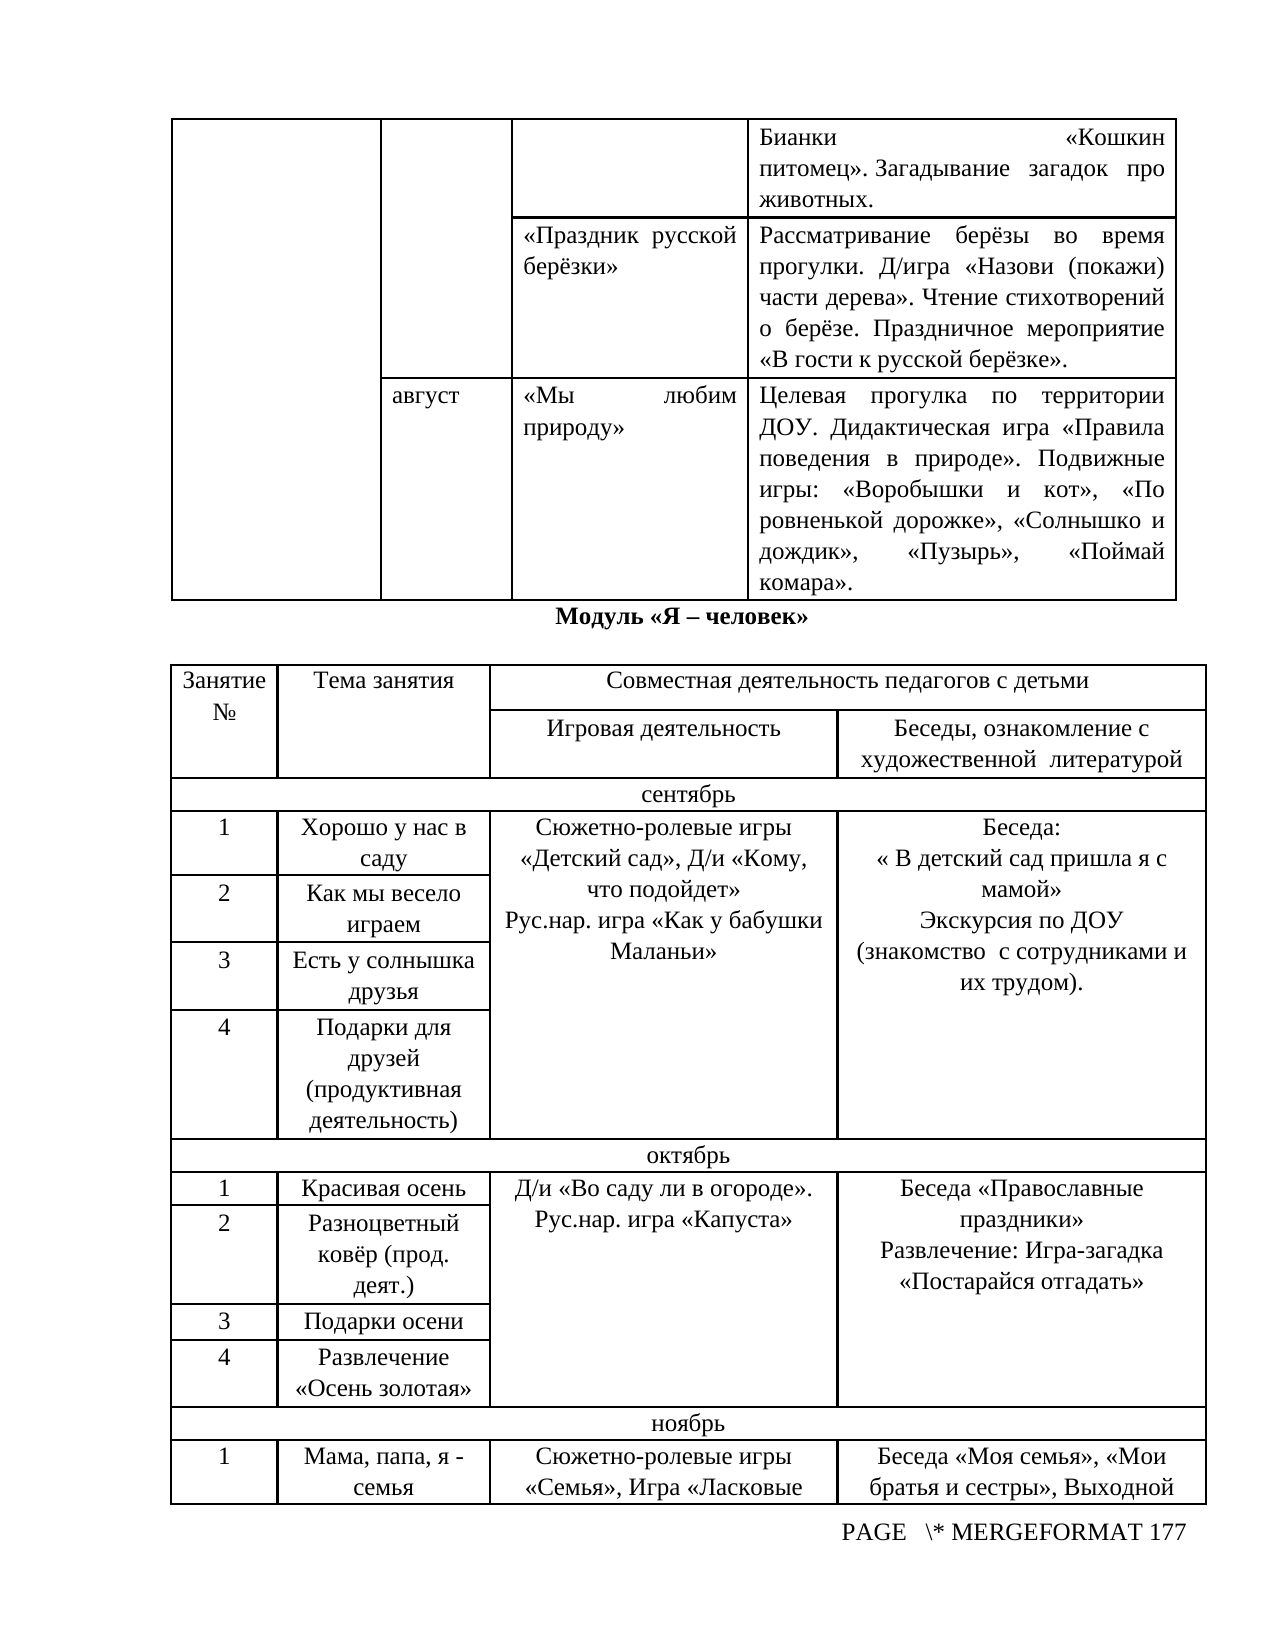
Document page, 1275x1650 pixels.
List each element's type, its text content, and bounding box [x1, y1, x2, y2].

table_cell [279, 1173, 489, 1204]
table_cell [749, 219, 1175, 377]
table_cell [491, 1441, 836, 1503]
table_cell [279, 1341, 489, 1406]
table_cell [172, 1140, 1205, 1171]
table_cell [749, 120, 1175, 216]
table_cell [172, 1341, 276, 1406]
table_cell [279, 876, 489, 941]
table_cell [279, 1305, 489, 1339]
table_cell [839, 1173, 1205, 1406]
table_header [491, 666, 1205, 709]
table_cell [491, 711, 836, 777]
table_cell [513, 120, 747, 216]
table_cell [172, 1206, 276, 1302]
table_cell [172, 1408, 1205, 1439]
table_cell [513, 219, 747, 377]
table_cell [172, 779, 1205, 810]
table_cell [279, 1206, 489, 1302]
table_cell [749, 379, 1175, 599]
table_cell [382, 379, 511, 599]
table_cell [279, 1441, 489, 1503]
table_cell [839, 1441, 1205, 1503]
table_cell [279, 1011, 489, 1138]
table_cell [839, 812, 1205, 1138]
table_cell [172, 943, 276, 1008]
text Модуль «Я – человек» [177, 601, 1186, 630]
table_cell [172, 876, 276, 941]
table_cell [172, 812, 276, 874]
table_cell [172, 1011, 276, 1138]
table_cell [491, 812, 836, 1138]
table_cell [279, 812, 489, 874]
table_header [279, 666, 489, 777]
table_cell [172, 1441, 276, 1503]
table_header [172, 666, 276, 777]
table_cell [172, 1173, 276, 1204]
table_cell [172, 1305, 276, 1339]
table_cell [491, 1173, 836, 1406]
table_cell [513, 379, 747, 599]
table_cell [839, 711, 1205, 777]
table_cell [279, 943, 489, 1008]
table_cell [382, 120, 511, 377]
